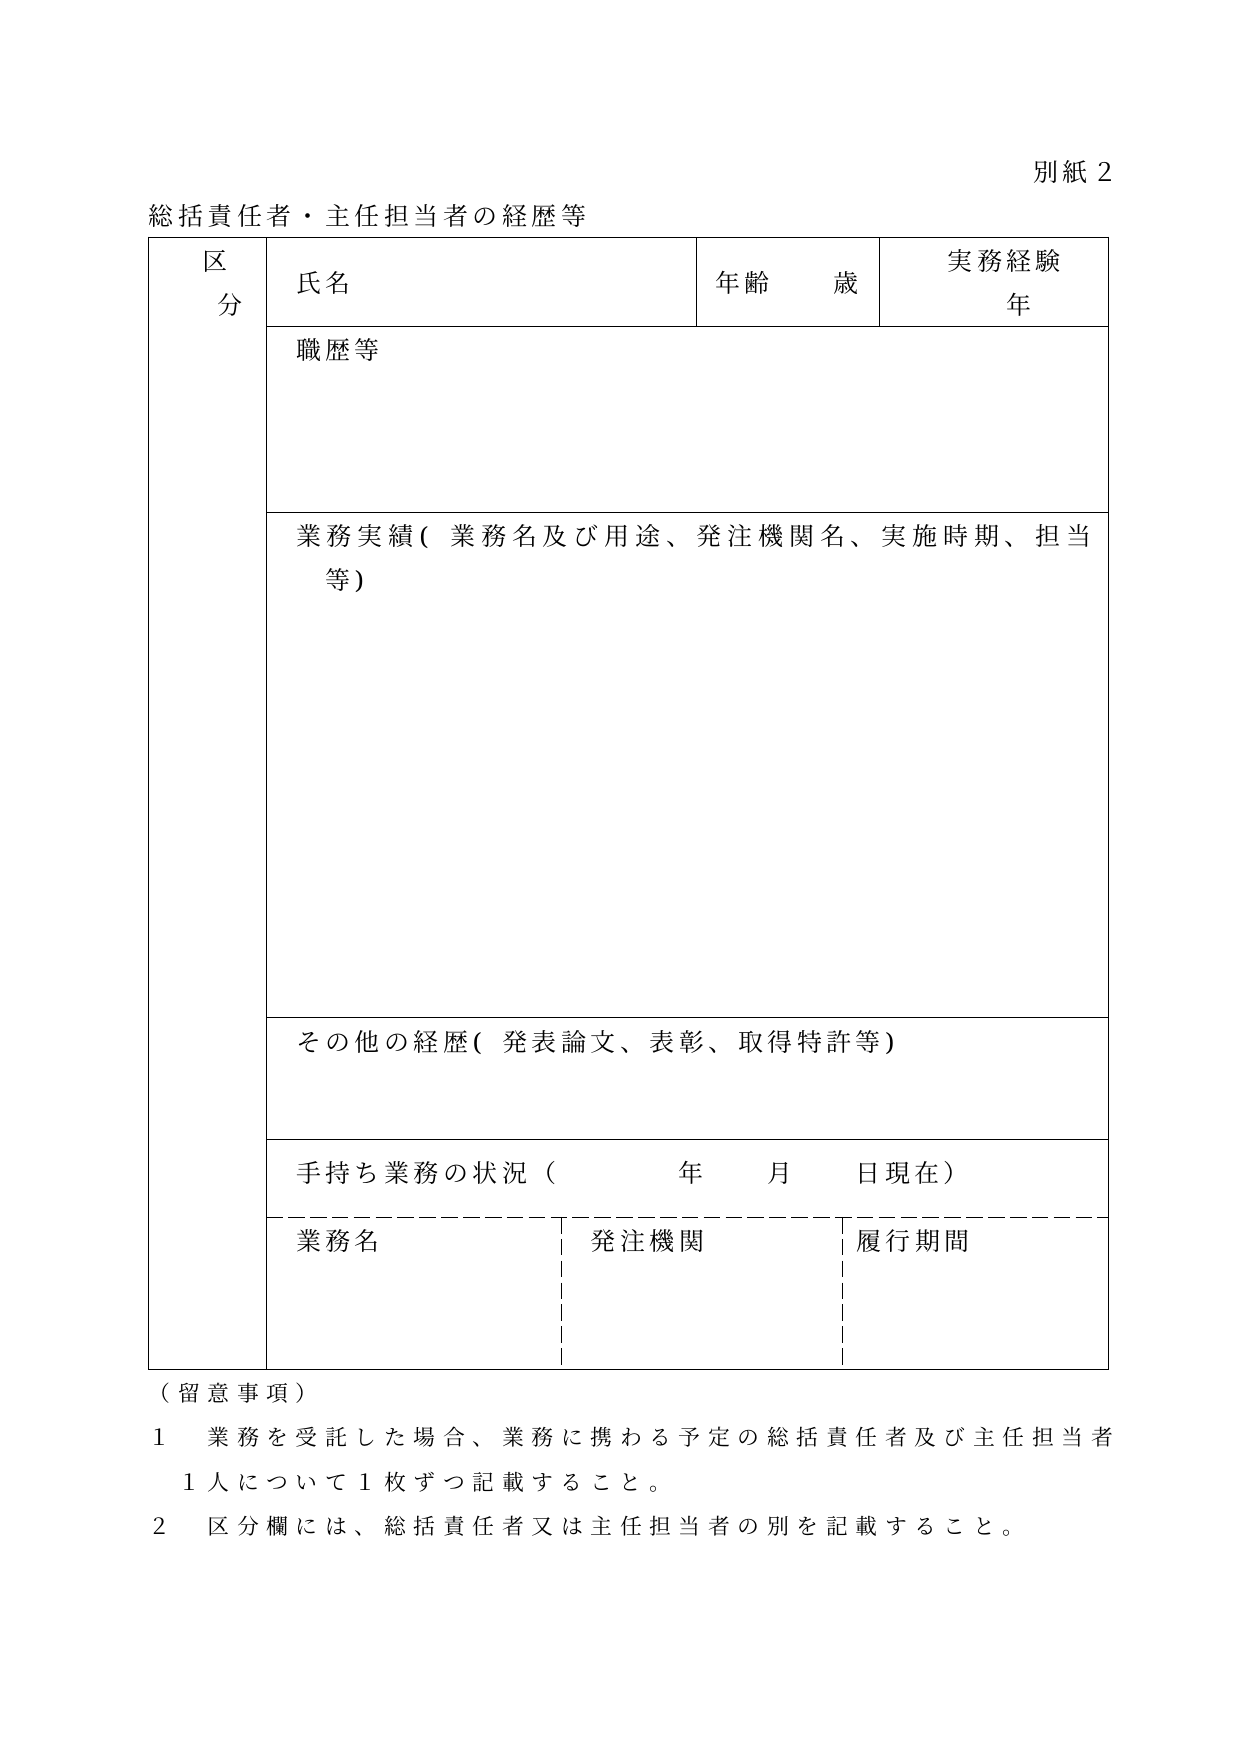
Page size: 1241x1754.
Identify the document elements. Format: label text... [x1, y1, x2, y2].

text 総括責任者・主任担当者の経歴等 [148, 192, 1121, 237]
text １ 業務を受託した場合、業務に携わる予定の総括責任者及び主任担当者１人について１枚ずつ記載すること。 [148, 1414, 1121, 1503]
table_cell 業務名 [267, 1217, 562, 1369]
table_header 実務経験 年 [880, 238, 1108, 326]
table_cell 手持ち業務の状況（ 年 月 日現在） [267, 1140, 1108, 1217]
text ２ 区分欄には、総括責任者又は主任担当者の別を記載すること。 [122, 1503, 1121, 1547]
text （留意事項） [148, 1370, 1121, 1414]
table_cell 業務実績(業務名及び用途、発注機関名、実施時期、担当等) [267, 513, 1108, 1017]
table_header 年齢 歳 [697, 238, 879, 326]
table_cell 履行期間 [843, 1217, 1108, 1369]
table_cell 発注機関 [562, 1217, 842, 1369]
table_cell 職歴等 [267, 327, 1108, 512]
table_header 氏名 [267, 238, 696, 326]
table_header 区 分 [149, 238, 266, 1369]
text 別紙２ [148, 148, 1121, 192]
table_cell その他の経歴(発表論文、表彰、取得特許等) [267, 1018, 1108, 1139]
